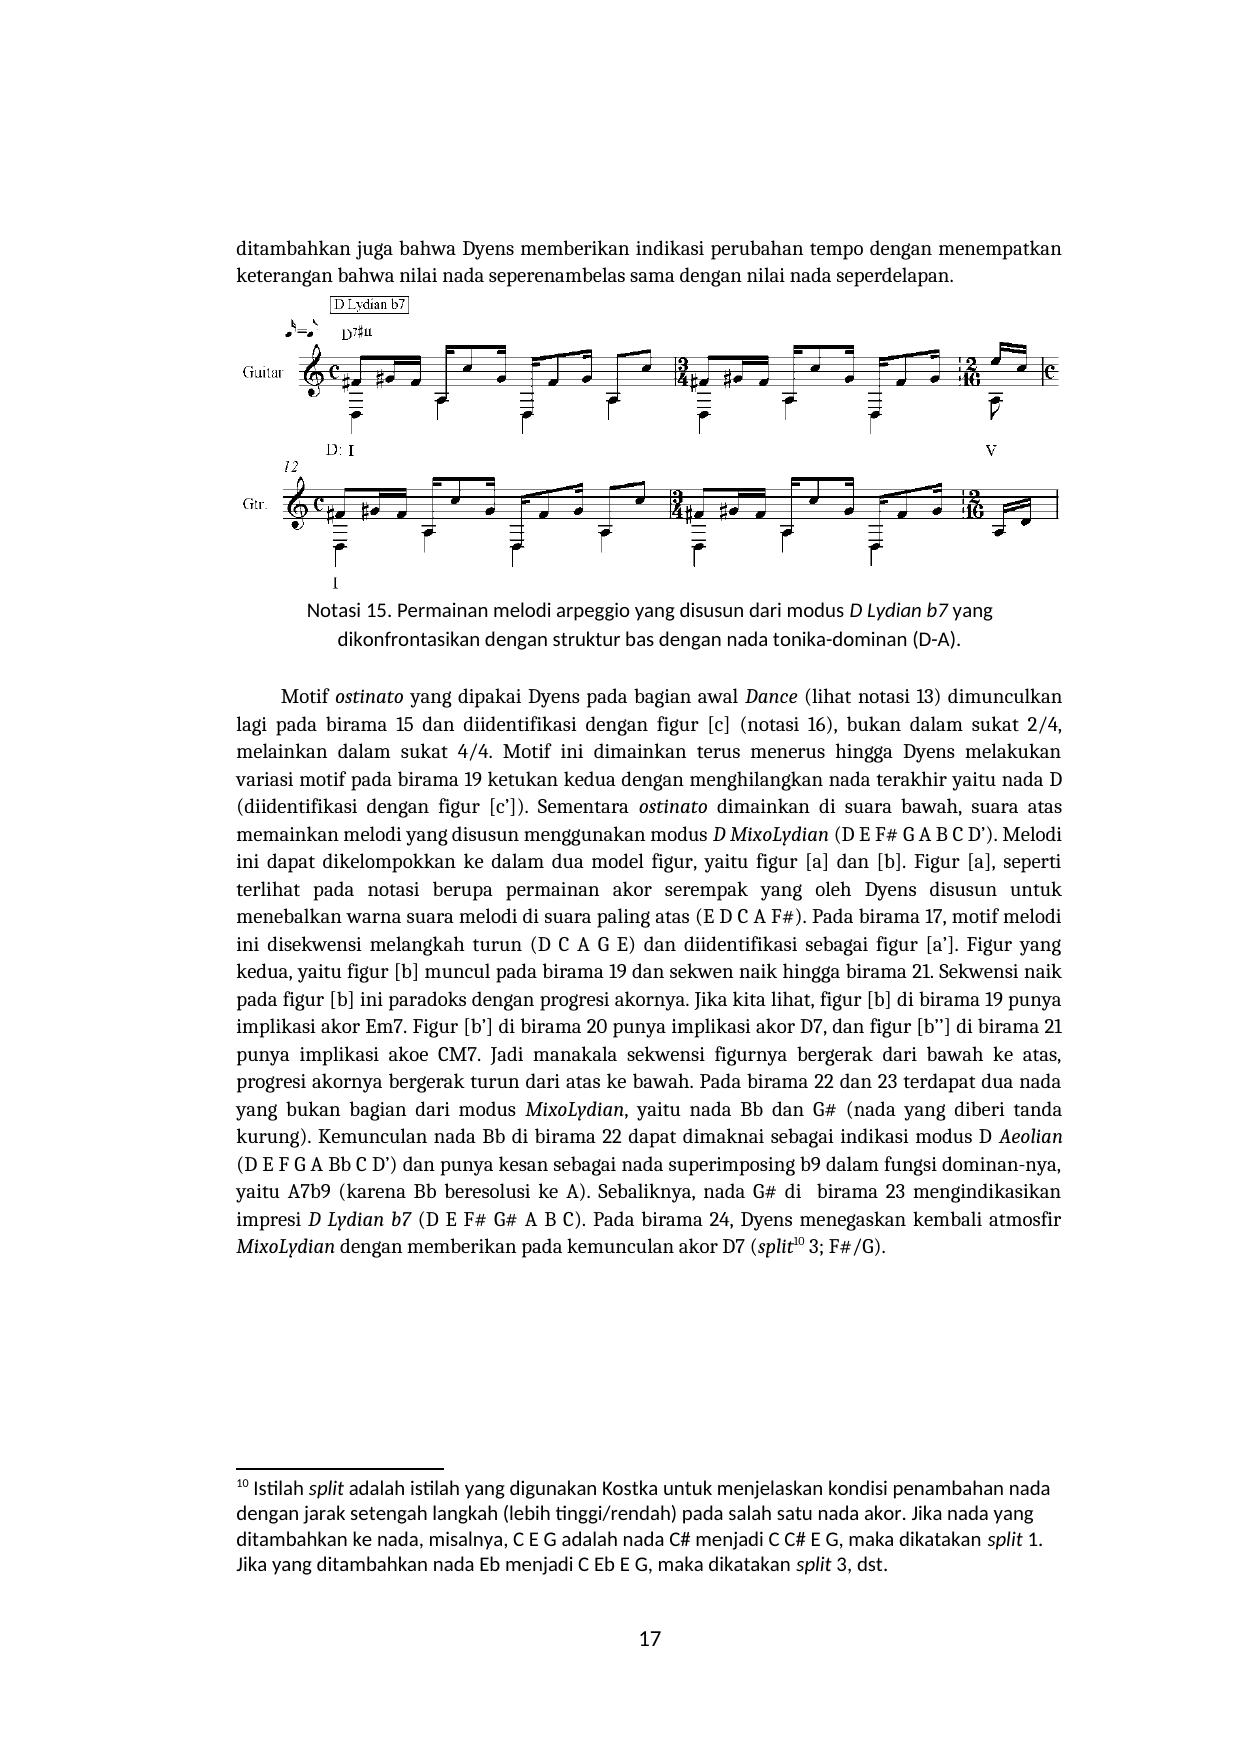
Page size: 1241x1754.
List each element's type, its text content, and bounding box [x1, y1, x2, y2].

text Motif ostinato yang dipakai Dyens pada bagian awal Dance (lihat notasi 13) dimunculkan lagi pada birama 15 dan diidentifikasi dengan figur [c] (notasi 16), bukan dalam sukat 2/4, melainkan dalam sukat 4/4. Motif ini dimainkan terus menerus hingga Dyens melakukan variasi motif pada birama 19 ketukan kedua dengan menghilangkan nada terakhir yaitu nada D (diidentifikasi dengan figur [c’]). Sementara ostinato dimainkan di suara bawah, suara atas memainkan melodi yang disusun menggunakan modus D MixoLydian (D E F# G A B C D’). Melodi ini dapat dikelompokkan ke dalam dua model figur, yaitu figur [a] dan [b]. Figur [a], seperti terlihat pada notasi berupa permainan akor serempak yang oleh Dyens disusun untuk menebalkan warna suara melodi di suara paling atas (E D C A F#). Pada birama 17, motif melodi ini disekwensi melangkah turun (D C A G E) dan diidentifikasi sebagai figur [a’]. Figur yang kedua, yaitu figur [b] muncul pada birama 19 dan sekwen naik hingga birama 21. Sekwensi naik pada figur [b] ini paradoks dengan progresi akornya. Jika kita lihat, figur [b] di birama 19 punya implikasi akor Em7. Figur [b’] di birama 20 punya implikasi akor D7, dan figur [b’’] di birama 21 punya implikasi akoe CM7. Jadi manakala sekwensi figurnya bergerak dari bawah ke atas, progresi akornya bergerak turun dari atas ke bawah. Pada birama 22 dan 23 terdapat dua nada yang bukan bagian dari modus MixoLydian, yaitu nada Bb dan G# (nada yang diberi tanda kurung). Kemunculan nada Bb di birama 22 dapat dimaknai sebagai indikasi modus D Aeolian (D E F G A Bb C D’) dan punya kesan sebagai nada superimposing b9 dalam fungsi dominan-nya, yaitu A7b9 (karena Bb beresolusi ke A). Sebaliknya, nada G# di birama 23 mengindikasikan impresi D Lydian b7 (D E F# G# A B C). Pada birama 24, Dyens menegaskan kembali atmosfir MixoLydian dengan memberikan pada kemunculan akor D7 (split 3; F#/G). [236, 685, 1063, 1259]
picture [237, 291, 1062, 593]
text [236, 236, 1063, 288]
